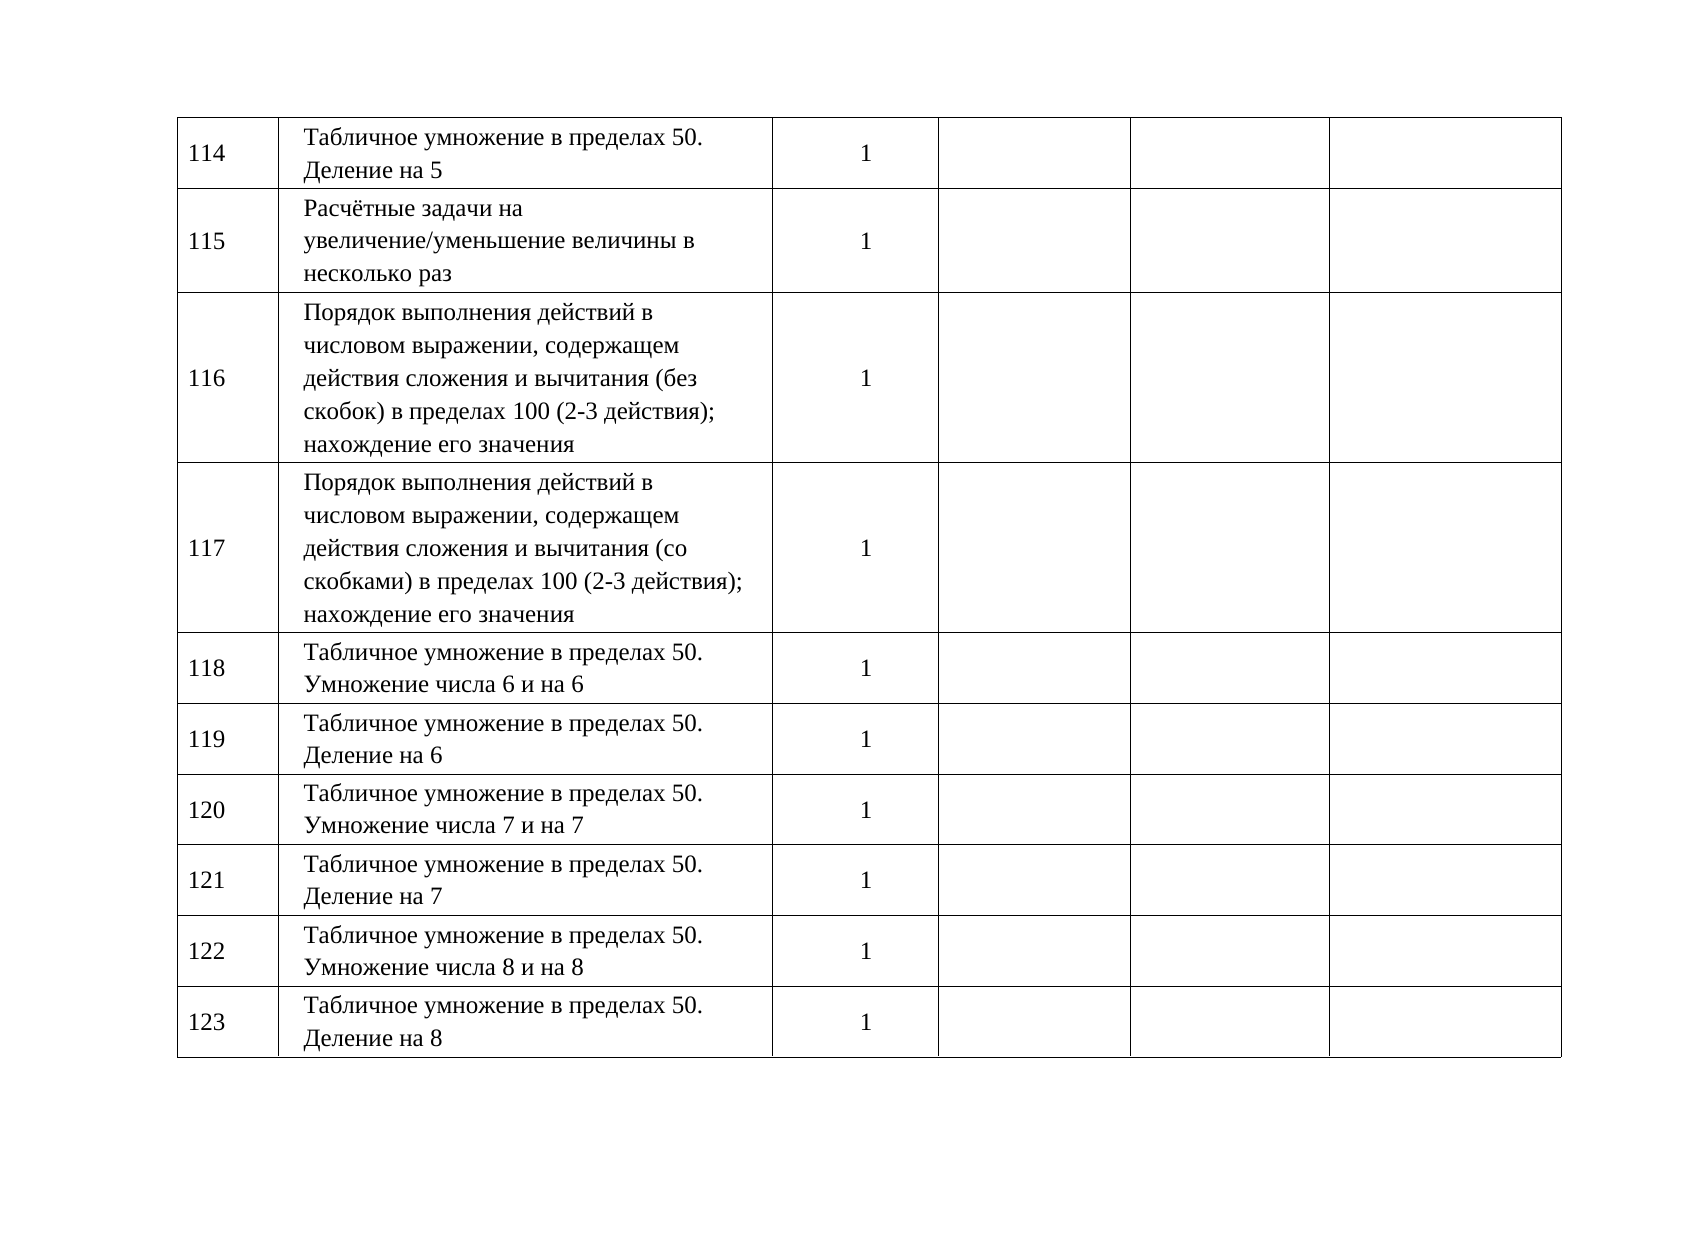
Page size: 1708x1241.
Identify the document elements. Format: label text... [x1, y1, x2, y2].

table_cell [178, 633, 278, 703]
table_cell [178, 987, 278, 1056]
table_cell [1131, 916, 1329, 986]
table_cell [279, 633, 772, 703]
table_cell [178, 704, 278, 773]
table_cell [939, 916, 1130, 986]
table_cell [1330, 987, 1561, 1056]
table_header Табличное умножение в пределах 50. Деление на 5 [279, 118, 772, 188]
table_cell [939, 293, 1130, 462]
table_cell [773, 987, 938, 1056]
table_cell 1 [773, 189, 938, 292]
table_cell [1330, 189, 1561, 292]
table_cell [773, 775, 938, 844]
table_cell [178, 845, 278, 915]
table_header [1131, 118, 1329, 188]
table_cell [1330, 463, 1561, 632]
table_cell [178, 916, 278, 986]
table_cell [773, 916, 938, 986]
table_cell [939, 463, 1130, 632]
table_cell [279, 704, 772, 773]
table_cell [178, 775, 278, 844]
table_cell 116 [178, 293, 278, 462]
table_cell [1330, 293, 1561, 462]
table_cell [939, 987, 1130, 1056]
table_header 114 [178, 118, 278, 188]
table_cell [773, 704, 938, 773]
table_cell [939, 189, 1130, 292]
table_cell 115 [178, 189, 278, 292]
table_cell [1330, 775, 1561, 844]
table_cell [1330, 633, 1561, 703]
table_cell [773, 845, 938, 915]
table_cell Расчётные задачи на увеличение/уменьшение величины в несколько раз [279, 189, 772, 292]
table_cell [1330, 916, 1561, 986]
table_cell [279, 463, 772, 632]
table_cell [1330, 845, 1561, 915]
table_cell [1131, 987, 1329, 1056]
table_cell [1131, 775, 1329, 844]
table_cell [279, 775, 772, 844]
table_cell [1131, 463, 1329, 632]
table_cell Порядок выполнения действий в числовом выражении, содержащем действия сложения и вычитания (без скобок) в пределах 100 (2-3 действия); нахождение его значения [279, 293, 772, 462]
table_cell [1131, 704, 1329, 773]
table_header 1 [773, 118, 938, 188]
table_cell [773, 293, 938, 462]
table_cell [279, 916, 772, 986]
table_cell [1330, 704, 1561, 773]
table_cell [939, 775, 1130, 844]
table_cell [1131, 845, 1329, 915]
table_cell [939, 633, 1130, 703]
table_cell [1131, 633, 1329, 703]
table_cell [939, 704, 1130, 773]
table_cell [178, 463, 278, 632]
table_cell [1131, 189, 1329, 292]
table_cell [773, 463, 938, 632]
table_header [939, 118, 1130, 188]
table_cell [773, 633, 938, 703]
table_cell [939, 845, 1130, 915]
table_header [1330, 118, 1561, 188]
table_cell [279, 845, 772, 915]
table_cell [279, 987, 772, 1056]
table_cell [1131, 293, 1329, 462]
